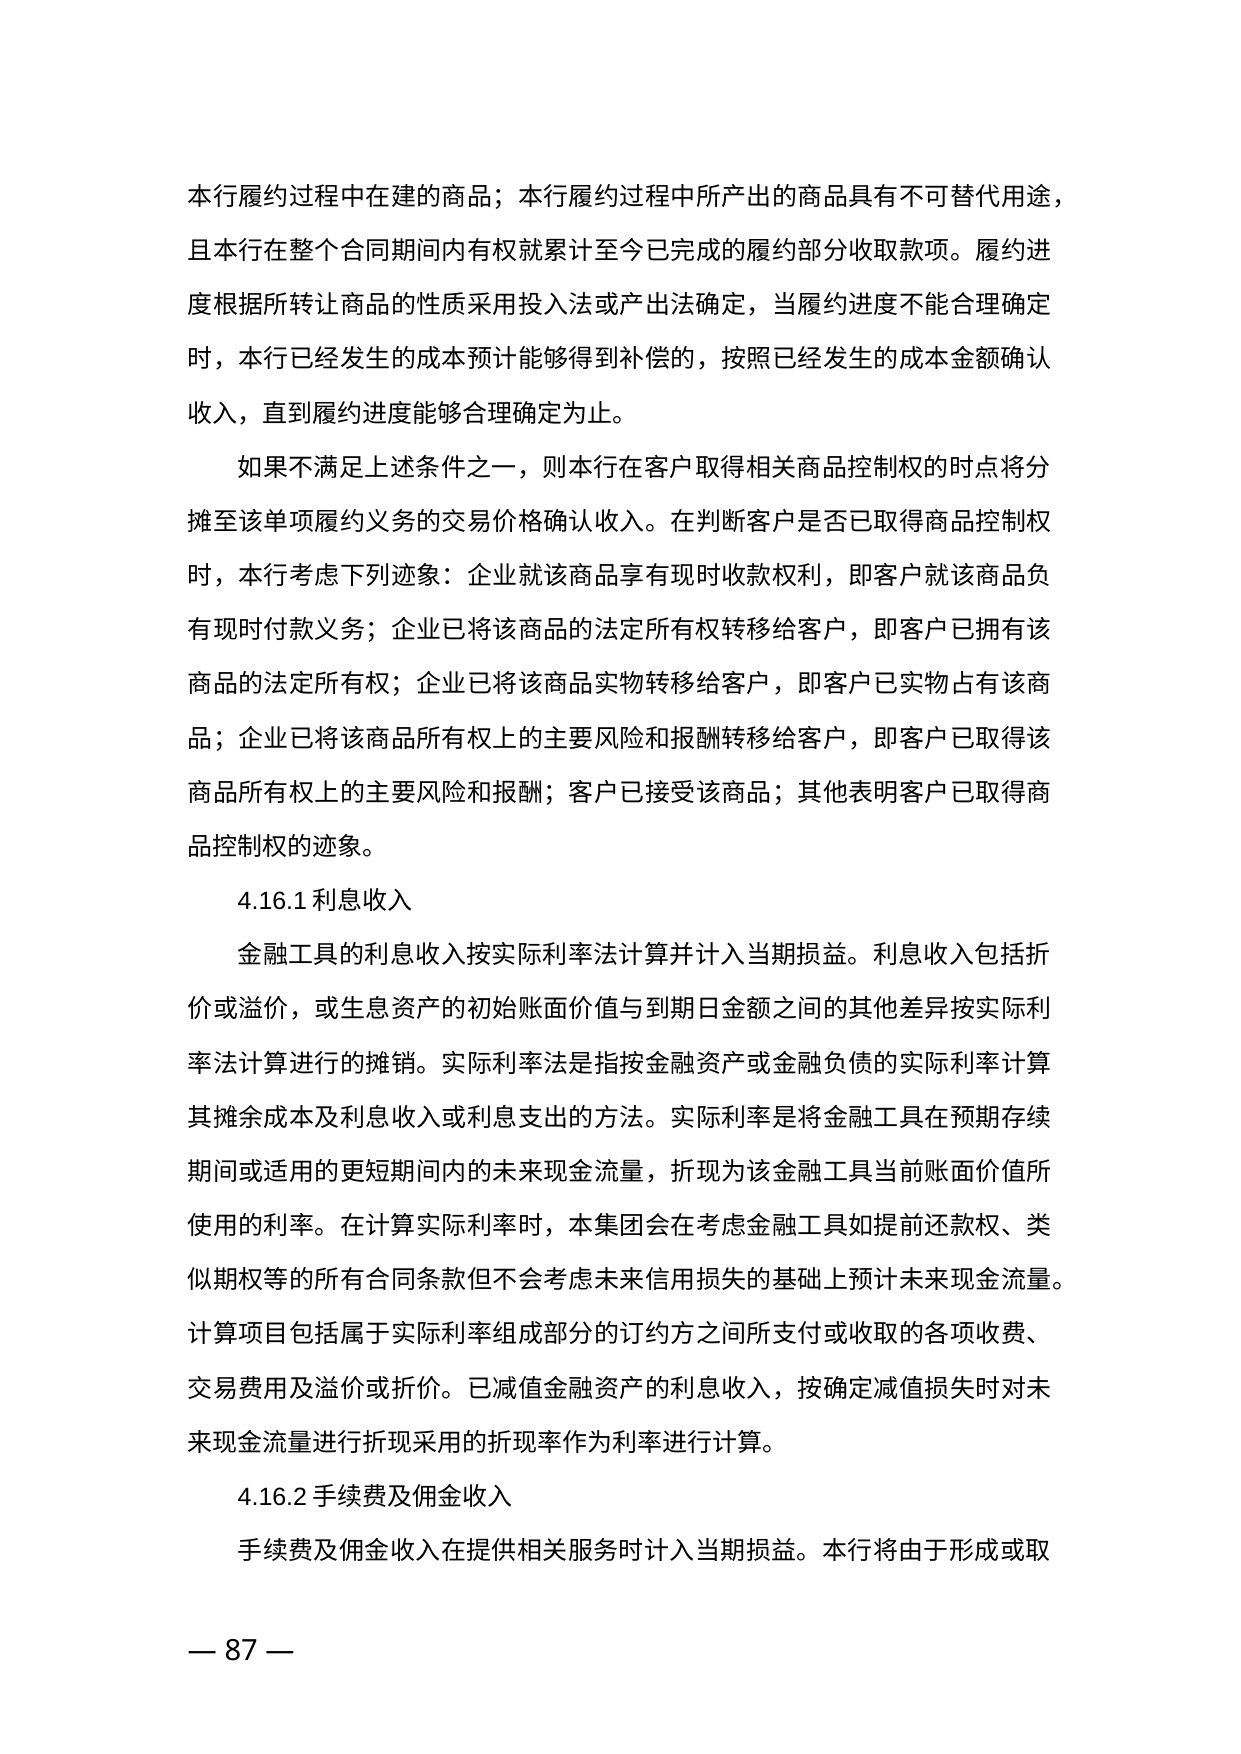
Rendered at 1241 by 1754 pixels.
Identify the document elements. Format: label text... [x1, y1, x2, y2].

text 如果不满足上述条件之一，则本行在客户取得相关商品控制权的时点将分摊至该单项履约义务的交易价格确认收入。在判断客户是否已取得商品控制权时，本行考虑下列迹象：企业就该商品享有现时收款权利，即客户就该商品负有现时付款义务；企业已将该商品的法定所有权转移给客户，即客户已拥有该商品的法定所有权；企业已将该商品实物转移给客户，即客户已实物占有该商品；企业已将该商品所有权上的主要风险和报酬转移给客户，即客户已取得该商品所有权上的主要风险和报酬；客户已接受该商品；其他表明客户已取得商品控制权的迹象。 [187, 433, 1053, 866]
text 4.16.1利息收入 [187, 866, 1053, 920]
text 金融工具的利息收入按实际利率法计算并计入当期损益。利息收入包括折价或溢价，或生息资产的初始账面价值与到期日金额之间的其他差异按实际利率法计算进行的摊销。实际利率法是指按金融资产或金融负债的实际利率计算其摊余成本及利息收入或利息支出的方法。实际利率是将金融工具在预期存续期间或适用的更短期间内的未来现金流量，折现为该金融工具当前账面价值所使用的利率。在计算实际利率时，本集团会在考虑金融工具如提前还款权、类似期权等的所有合同条款但不会考虑未来信用损失的基础上预计未来现金流量。计算项目包括属于实际利率组成部分的订约方之间所支付或收取的各项收费、交易费用及溢价或折价。已减值金融资产的利息收入，按确定减值损失时对未来现金流量进行折现采用的折现率作为利率进行计算。 [187, 920, 1053, 1462]
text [187, 162, 1053, 433]
text 4.16.2手续费及佣金收入 [187, 1462, 1053, 1516]
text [187, 1516, 1053, 1570]
